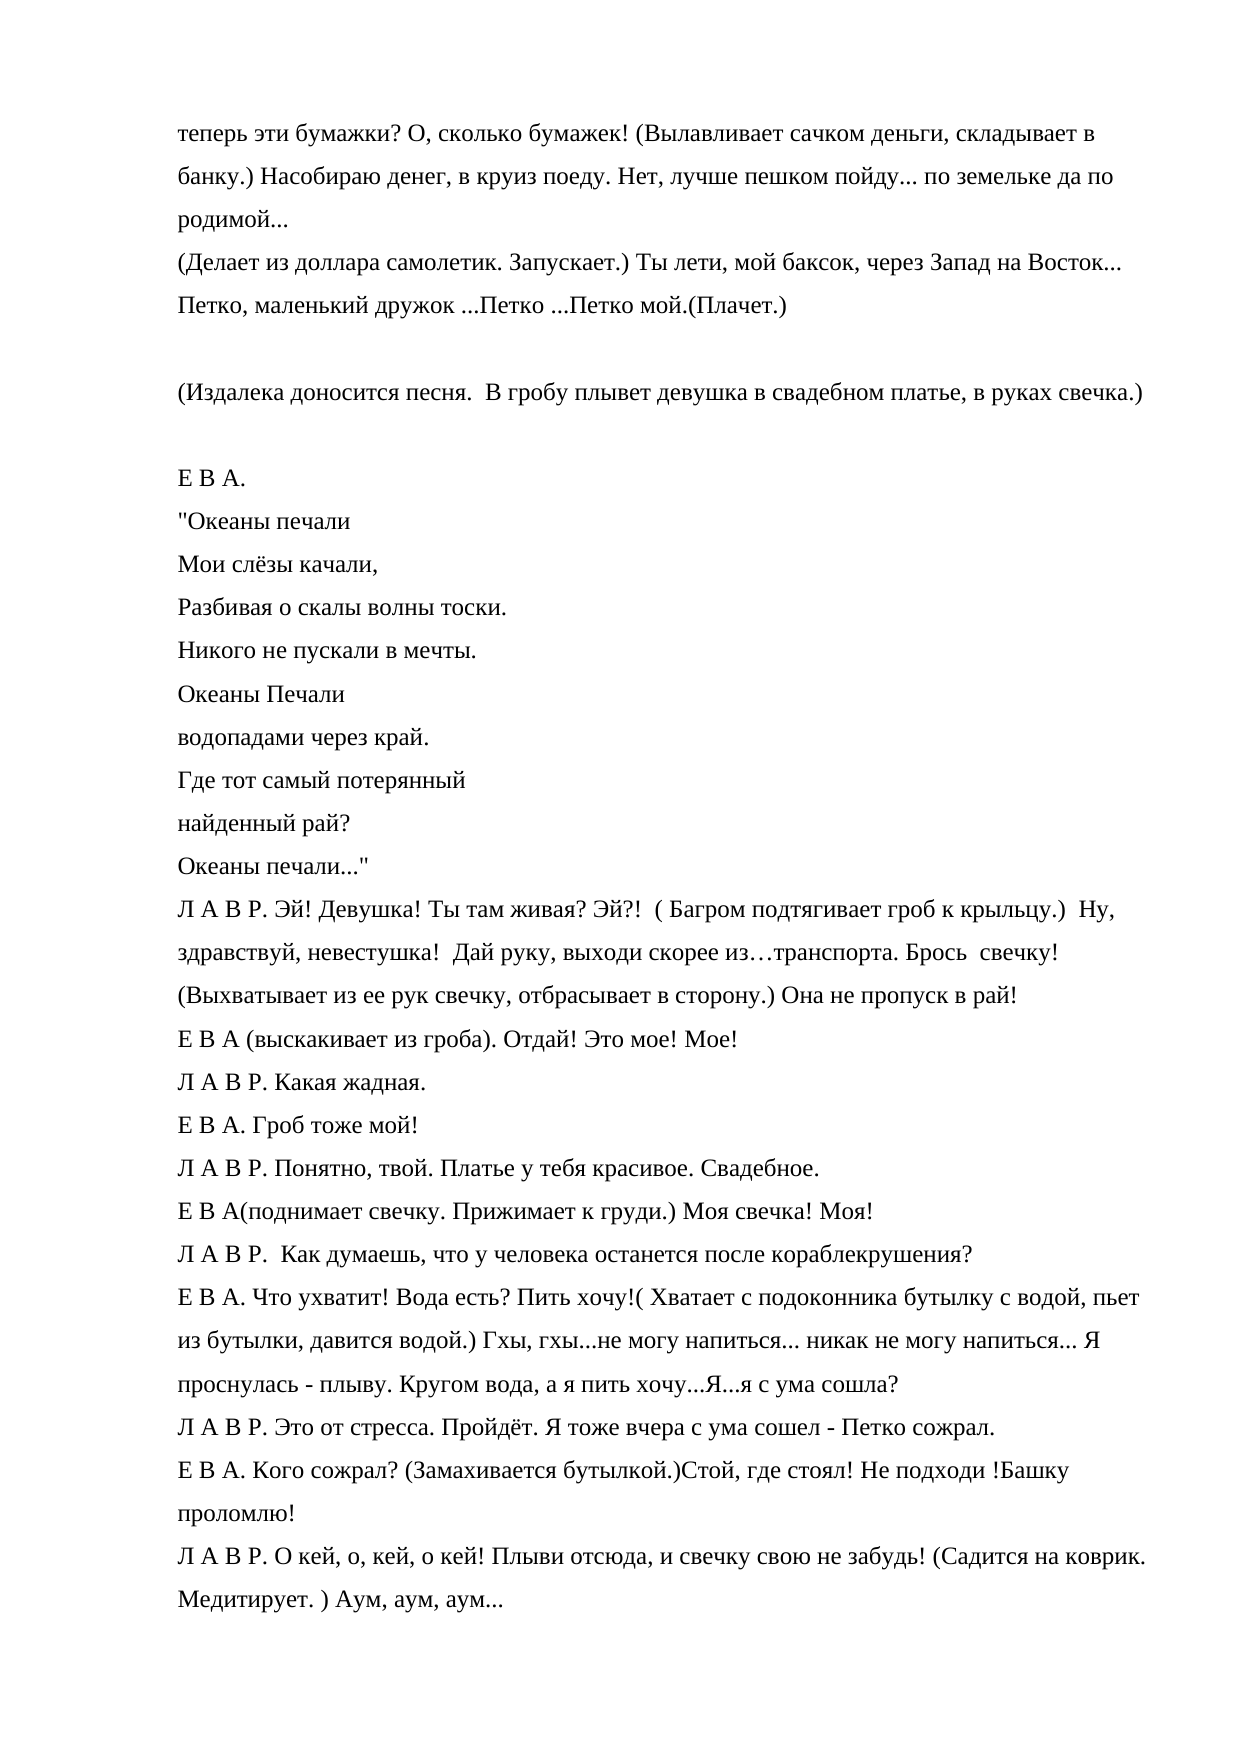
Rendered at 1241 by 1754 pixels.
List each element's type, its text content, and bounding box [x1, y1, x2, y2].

text найденный рай? [177, 808, 1152, 837]
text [177, 118, 1152, 233]
text Никого не пускали в мечты. [177, 636, 1152, 664]
text Л А В Р. Понятно, твой. Платье у тебя красивое. Свадебное. [177, 1153, 1152, 1182]
text Океаны Печали [177, 679, 1152, 707]
text Л А В Р. Какая жадная. [177, 1067, 1152, 1096]
text Е В А. Гроб тоже мой! [177, 1110, 1152, 1139]
text Мои слёзы качали, [177, 549, 1152, 578]
text Где тот самый потерянный [177, 765, 1152, 794]
text Е В А. [177, 463, 1152, 492]
text (Делает из доллара самолетик. Запускает.) Ты лети, мой баксок, через Запад на Восток... Петко, маленький дружок ...Петко ...Петко мой.(Плачет.) [177, 247, 1152, 319]
text водопадами через край. [177, 722, 1152, 751]
text Л А В Р. Это от стресса. Пройдёт. Я тоже вчера с ума сошел - Петко сожрал. [177, 1412, 1152, 1441]
text Е В А. Кого сожрал? (Замахивается бутылкой.)Стой, где стоял! Не подходи !Башку проломлю! [177, 1455, 1152, 1527]
text Е В А (выскакивает из гроба). Отдай! Это мое! Мое! [177, 1024, 1152, 1052]
text "Океаны печали [177, 506, 1152, 535]
text Океаны печали..." [177, 851, 1152, 880]
text Л А В Р. Как думаешь, что у человека останется после кораблекрушения? [177, 1239, 1152, 1268]
text Е В А. Что ухватит! Вода есть? Пить хочу!( Хватает с подоконника бутылку с водой, пьет из бутылки, давится водой.) Гхы, гхы...не могу напиться... никак не могу напиться... Я проснулась - плыву. Кругом вода, а я пить хочу...Я...я с ума сошла? [177, 1282, 1152, 1397]
text Л А В Р. О кей, о, кей, о кей! Плыви отсюда, и свечку свою не забудь! (Садится на коврик. Медитирует. ) Аум, аум, аум... [177, 1541, 1152, 1613]
text Л А В Р. Эй! Девушка! Ты там живая? Эй?! ( Багром подтягивает гроб к крыльцу.) Ну, здравствуй, невестушка! Дай руку, выходи скорее из…транспорта. Брось свечку! (Выхватывает из ее рук свечку, отбрасывает в сторону.) Она не пропуск в рай! [177, 894, 1152, 1009]
text (Издалека доносится песня. В гробу плывет девушка в свадебном платье, в руках свечка.) [177, 377, 1152, 406]
text Разбивая о скалы волны тоски. [177, 592, 1152, 621]
text Е В А(поднимает свечку. Прижимает к груди.) Моя свечка! Моя! [177, 1196, 1152, 1225]
